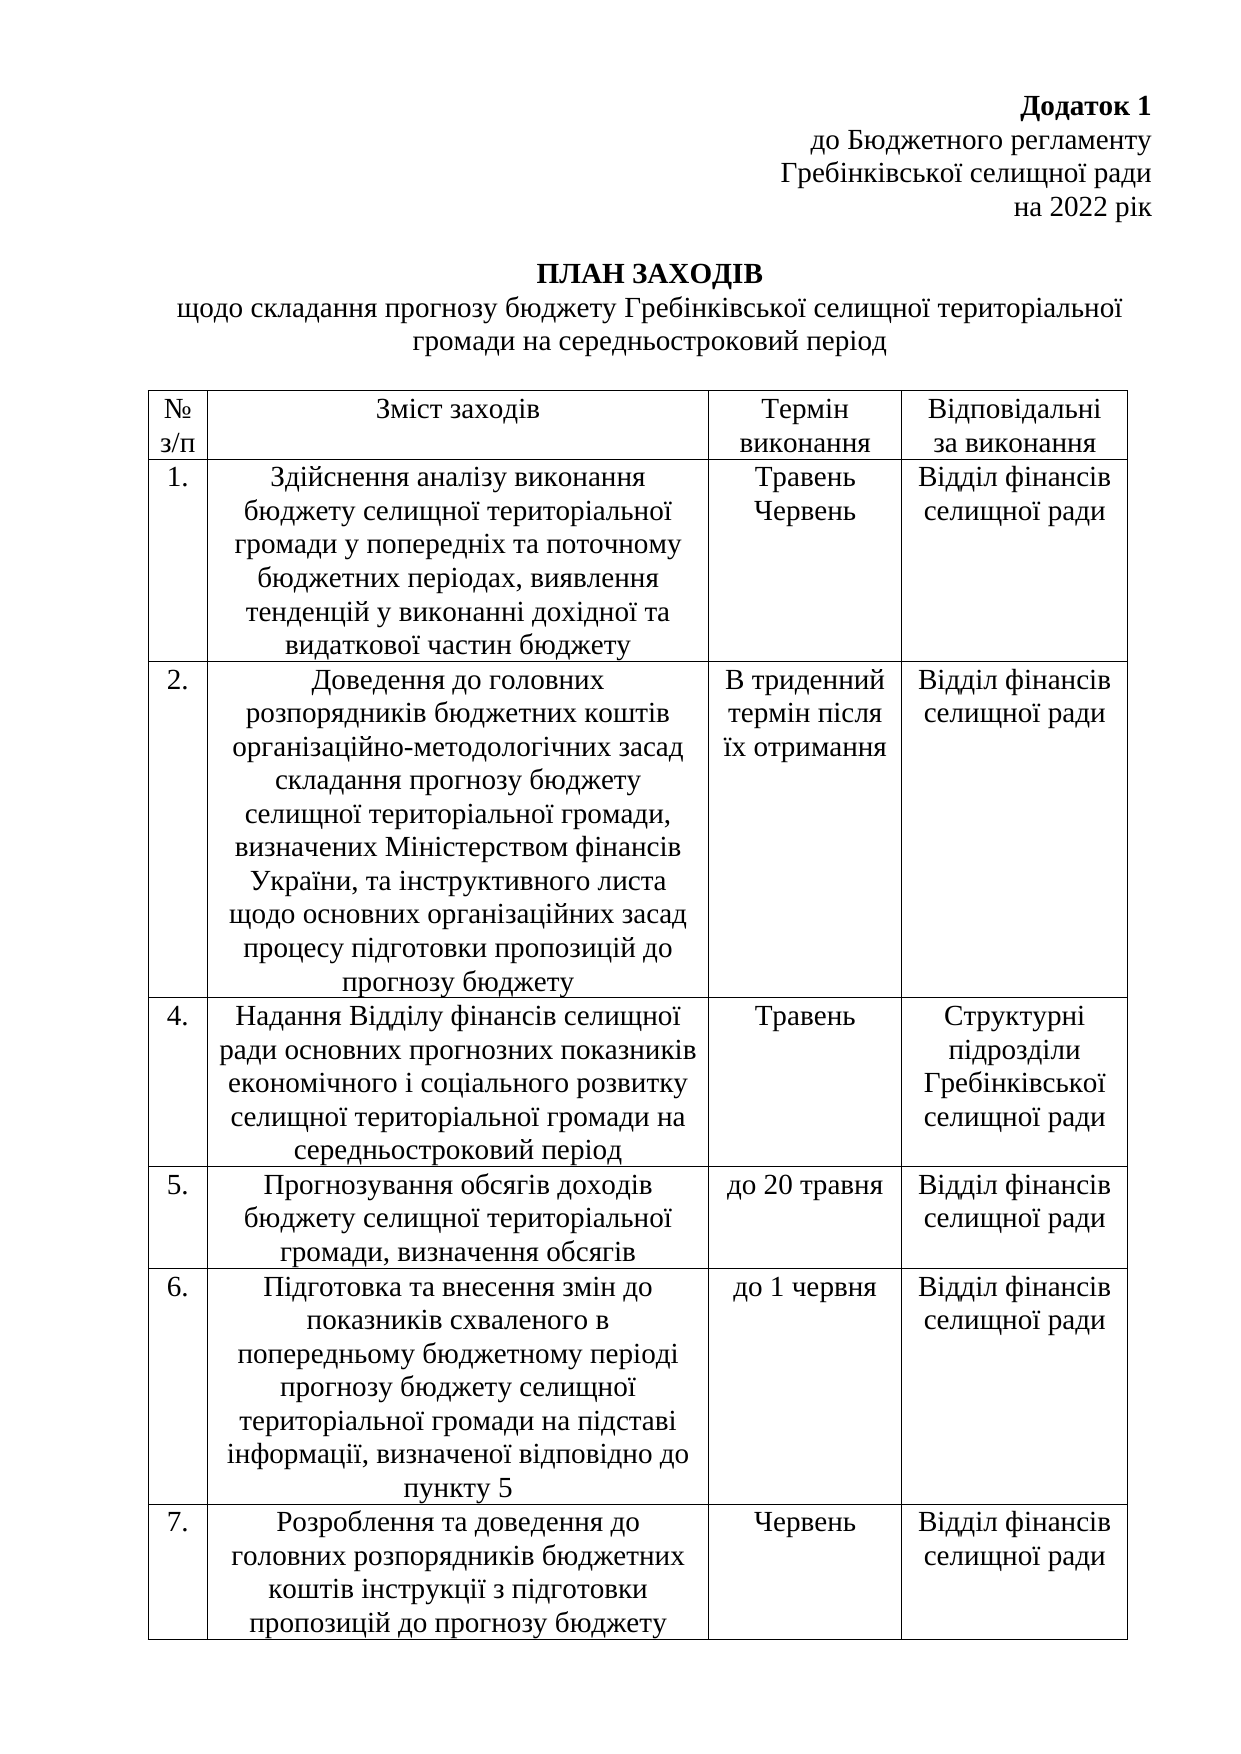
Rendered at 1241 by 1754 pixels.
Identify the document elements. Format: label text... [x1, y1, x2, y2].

text ПЛАН ЗАХОДІВ [148, 256, 1152, 290]
table_cell Доведення до головних розпорядників бюджетних коштів організаційно-методологічних засад складання прогнозу бюджету селищної територіальної громади, визначених Міністерством фінансів України, та інструктивного листа щодо основних організаційних засад процесу підготовки пропозицій до прогнозу бюджету [208, 662, 708, 997]
table_cell Червень [709, 1505, 901, 1639]
table_cell 6. [149, 1269, 207, 1503]
text Додаток 1 [148, 88, 1152, 122]
table_cell 2. [149, 662, 207, 997]
text до Бюджетного регламенту [148, 122, 1152, 156]
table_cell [208, 1505, 708, 1639]
table_header Зміст заходів [208, 391, 708, 458]
table_cell Підготовка та внесення змін до показників схваленого в попередньому бюджетному періоді прогнозу бюджету селищної територіальної громади на підставі інформації, визначеної відповідно до пункту 5 [208, 1269, 708, 1503]
table_cell Відділ фінансів селищної ради [902, 1269, 1127, 1503]
table_cell Здійснення аналізу виконання бюджету селищної територіальної громади у попередніх та поточному бюджетних періодах, виявлення тенденцій у виконанні дохідної та видаткової частин бюджету [208, 460, 708, 661]
table_cell Травень Червень [709, 460, 901, 661]
table_cell Прогнозування обсягів доходів бюджету селищної територіальної громади, визначення обсягів [208, 1167, 708, 1268]
text на 2022 рік [148, 189, 1152, 223]
table_cell 5. [149, 1167, 207, 1268]
table_header № з/п [149, 391, 207, 458]
table_cell Травень [709, 998, 901, 1166]
text щодо складання прогнозу бюджету Гребінківської селищної територіальної громади на середньостроковий період [148, 290, 1152, 357]
table_header Термін виконання [709, 391, 901, 458]
text Гребінківської селищної ради [148, 156, 1152, 189]
table_cell Надання Відділу фінансів селищної ради основних прогнозних показників економічного і соціального розвитку селищної територіальної громади на середньостроковий період [208, 998, 708, 1166]
table_cell 1. [149, 460, 207, 661]
table_cell Відділ фінансів селищної ради [902, 662, 1127, 997]
table_cell до 20 травня [709, 1167, 901, 1268]
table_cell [902, 1505, 1127, 1639]
table_cell Відділ фінансів селищної ради [902, 1167, 1127, 1268]
table_cell Структурні підрозділи Гребінківської селищної ради [902, 998, 1127, 1166]
table_cell 7. [149, 1505, 207, 1639]
table_header Відповідальні за виконання [902, 391, 1127, 458]
table_cell В триденний термін після їх отримання [709, 662, 901, 997]
table_cell 4. [149, 998, 207, 1166]
table_cell Відділ фінансів селищної ради [902, 460, 1127, 661]
table_cell до 1 червня [709, 1269, 901, 1503]
